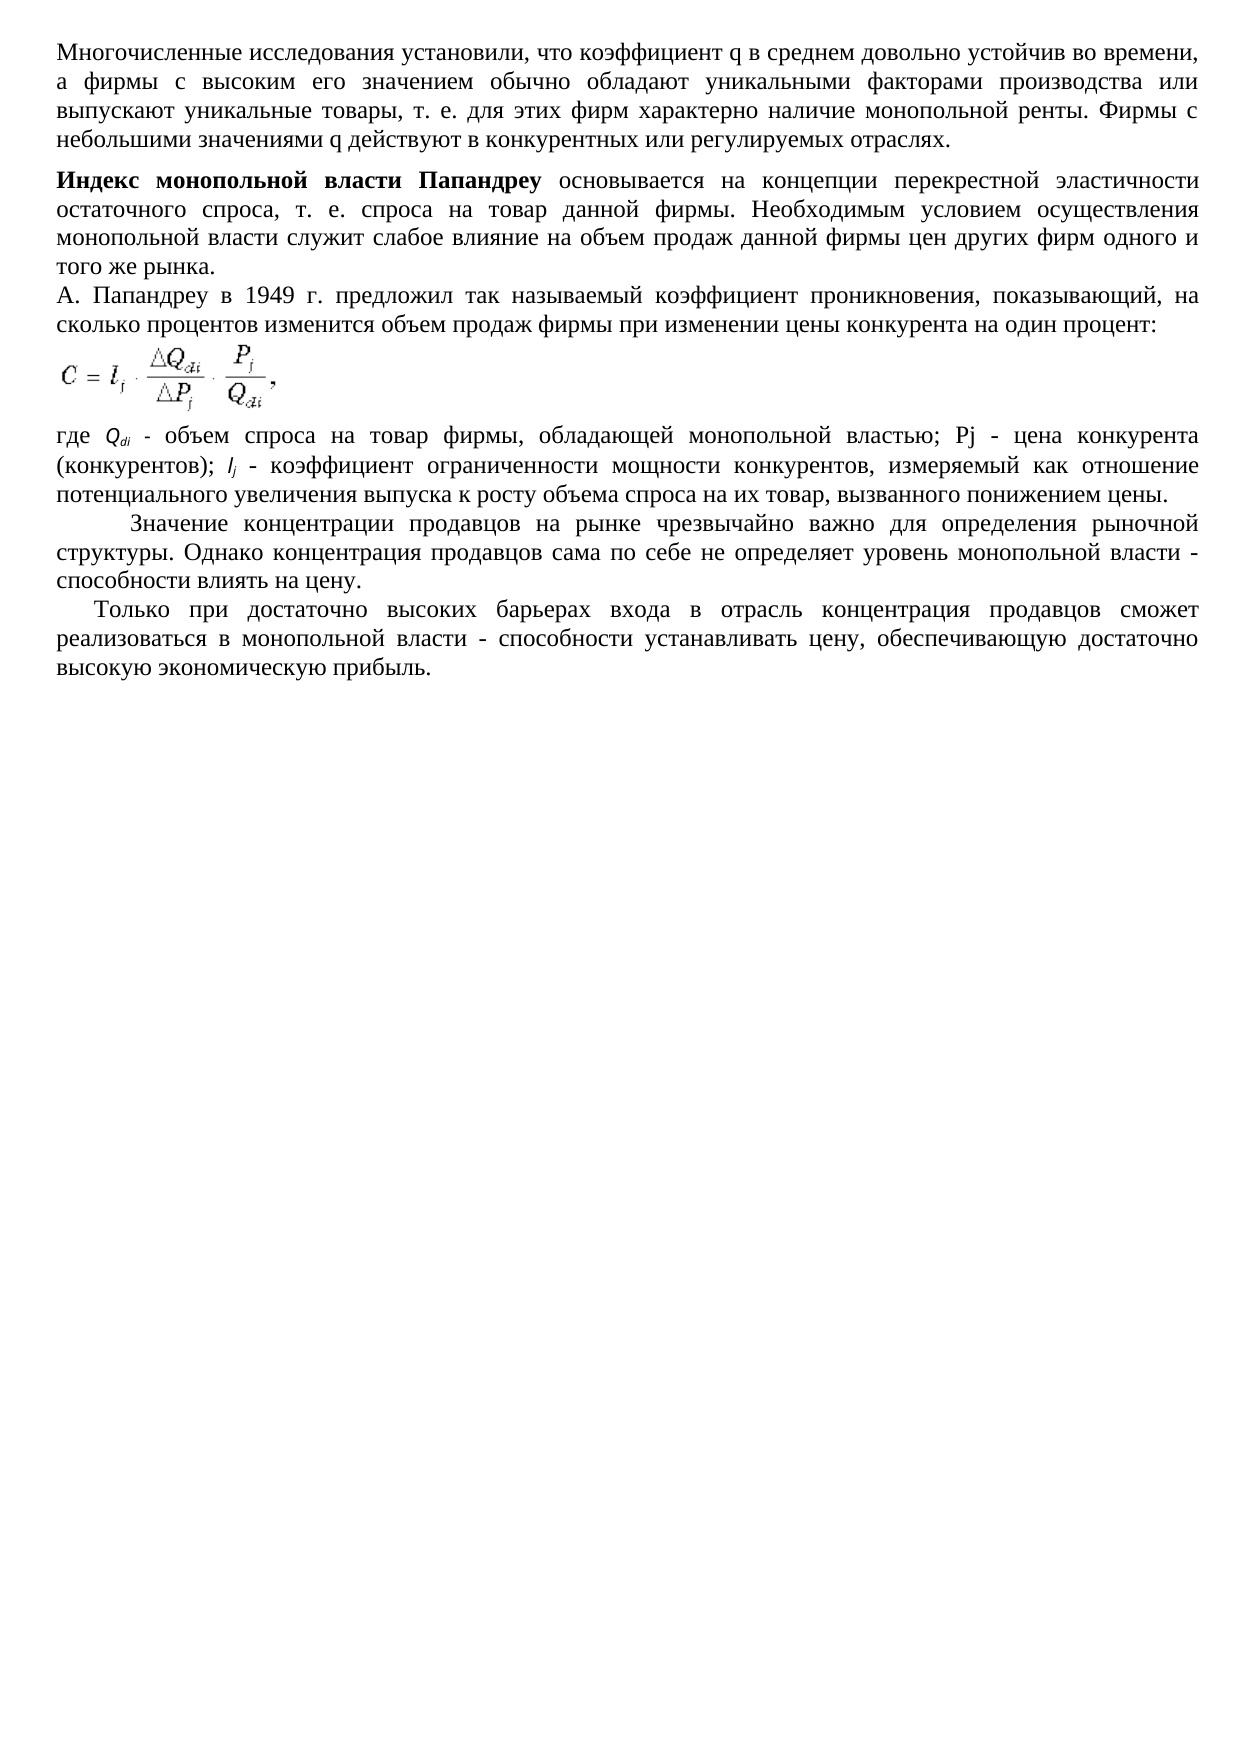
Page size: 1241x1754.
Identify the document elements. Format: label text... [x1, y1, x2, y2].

picture [56, 337, 282, 421]
text Многочисленные исследования установили, что коэффициент q в среднем довольно устойчив во времени, а фирмы с высоким его значением обычно обладают уникальными факторами производcтва или выпускают уникальные товары, т. е. для этих фирм характерно наличие монопольной ренты. Фирмы с небольшими значениями q действуют в конкурентных или регулируемых отраслях. [56, 37, 1200, 152]
text Значение концентрации продавцов на рынке чрезвычайно важно для определения рыночной структуры. Однако концентрация продавцов сама по себе не определяет уровень монопольной власти - способности влиять на цену. [56, 508, 1200, 594]
text Только при достаточно высоких барьерах входа в отрасль концентрация продавцов сможет реализоваться в монопольной власти - способности устанавливать цену, обеспечивающую достаточно высокую экономическую прибыль. [56, 594, 1200, 681]
text Индекс монопольной власти Папандреу основывается на концепции перекрестной эластичности остаточного спроса, т. е. спроса на товар данной фирмы. Необходимым условием осуществления монопольной власти служит слабое влияние на объем продаж данной фирмы цен других фирм одного и того же рынка. [56, 165, 1200, 280]
text где Qdi - объем спроса на товар фирмы, обладающей монопольной властью; Pj - цена конкурента (конкурентов); lj - коэффициент ограниченности мощности конкурентов, измеряемый как отношение потенциального увеличения выпуска к росту объема спроса на их товар, вызванного понижением цены. [56, 420, 1200, 508]
text А. Папандреу в 1949 г. предложил так называемый коэффициент проникновения, показывающий, на сколько процентов изменится объем продаж фирмы при изменении цены конкурента на один процент: [56, 280, 1200, 337]
